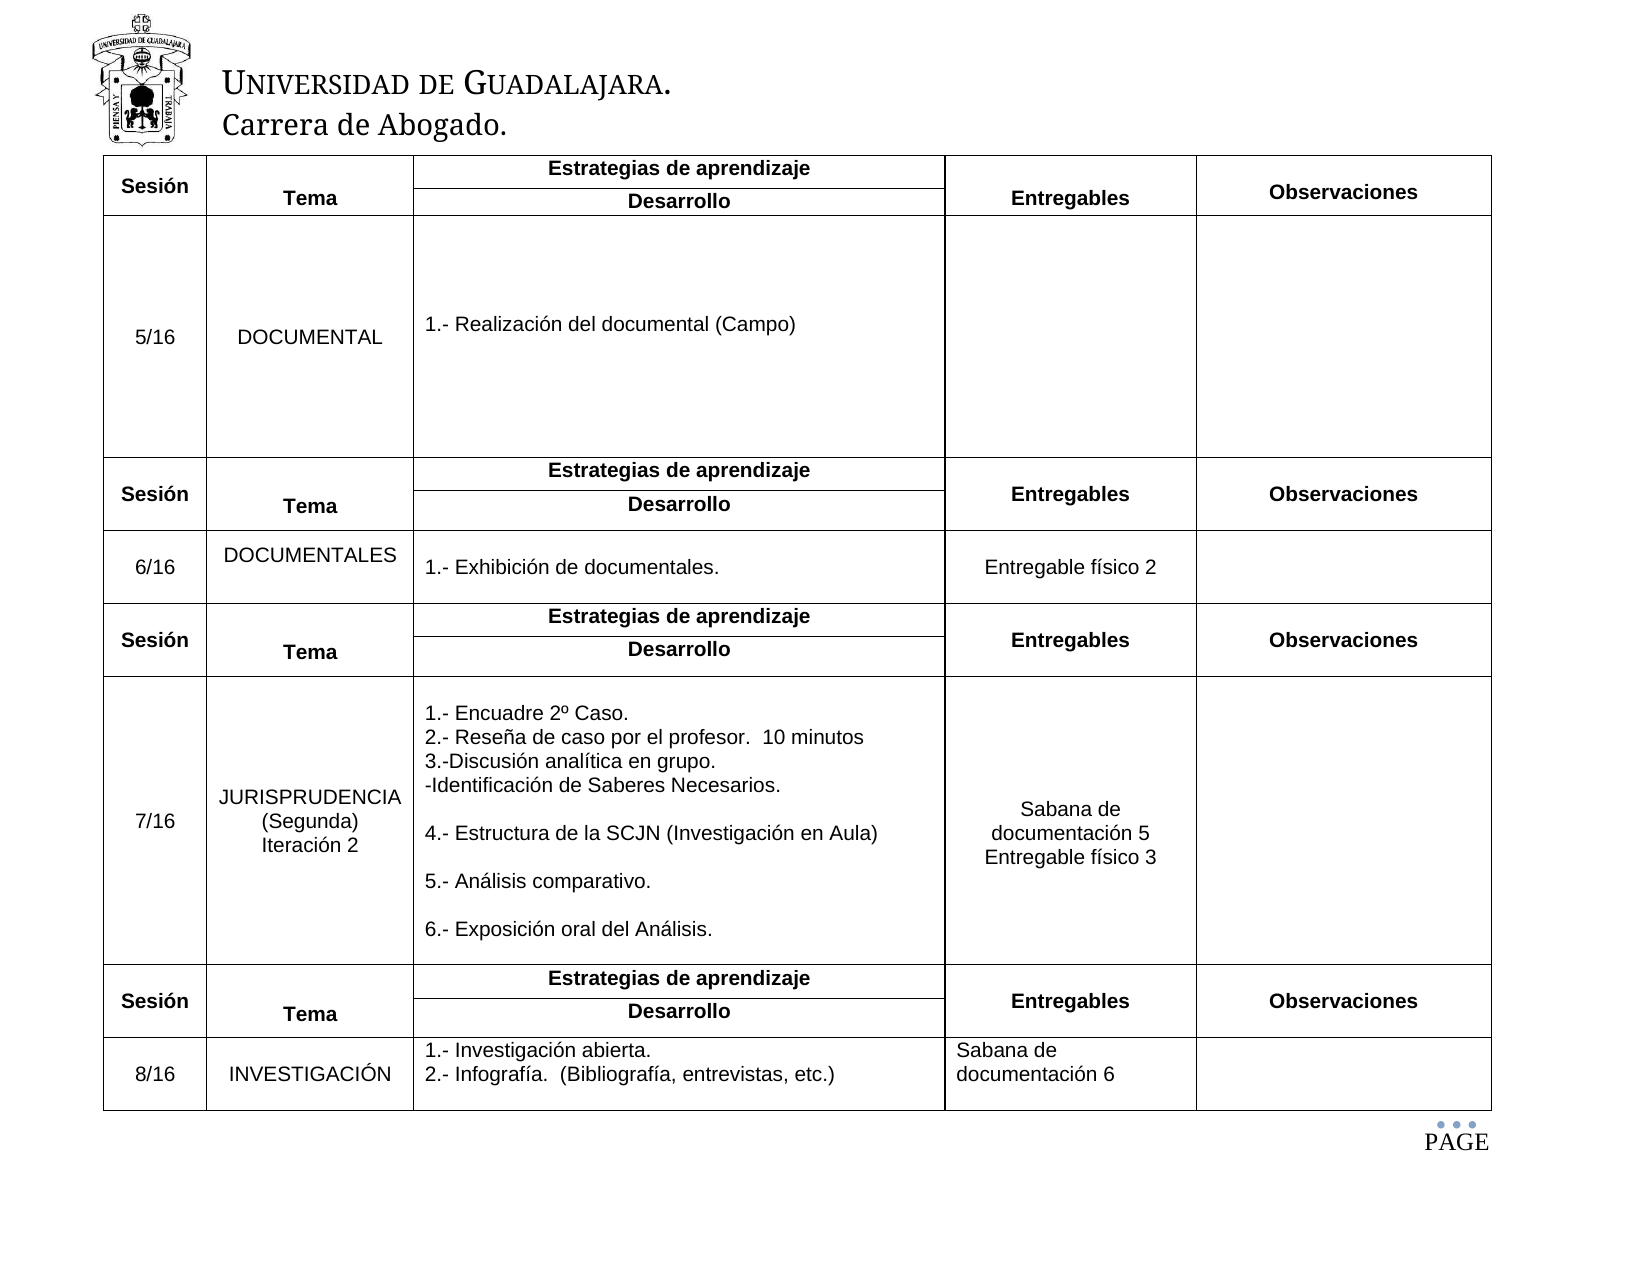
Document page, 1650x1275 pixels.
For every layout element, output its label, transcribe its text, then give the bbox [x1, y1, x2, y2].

table_cell [1197, 677, 1491, 964]
table_cell DOCUMENTALES [207, 531, 413, 603]
table_cell Tema [207, 965, 413, 1037]
table_cell 7/16 [104, 677, 206, 964]
table_cell JURISPRUDENCIA (Segunda) Iteración 2 [207, 677, 413, 964]
table_cell [1197, 1038, 1491, 1110]
table_cell Entregables [946, 458, 1196, 530]
table_cell 8/16 [104, 1038, 206, 1110]
table_cell Sesión [104, 458, 206, 530]
picture [84, 9, 200, 155]
table_cell 1.- Encuadre 2º Caso. 2.- Reseña de caso por el profesor. 10 minutos 3.-Discusión analítica en grupo. -Identificación de Saberes Necesarios. 4.- Estructura de la SCJN (Investigación en Aula) 5.- Análisis comparativo. 6.- Exposición oral del Análisis. [414, 677, 944, 964]
table_cell Tema [207, 604, 413, 676]
table_cell [1197, 531, 1491, 603]
table_cell Observaciones [1197, 965, 1491, 1037]
table_cell 5/16 [104, 216, 206, 457]
table_cell DOCUMENTAL [207, 216, 413, 457]
table_cell Observaciones [1197, 156, 1491, 215]
table_cell Desarrollo [414, 189, 944, 215]
table_cell 6/16 [104, 531, 206, 603]
table_cell Sabana de documentación 5 Entregable físico 3 [946, 677, 1196, 964]
table_cell Estrategias de aprendizaje [414, 458, 944, 490]
table_cell Estrategias de aprendizaje [414, 156, 944, 188]
table_cell Entregables [946, 965, 1196, 1037]
table_cell [1197, 216, 1491, 457]
table_cell Sabana de documentación 6 Entregable Físico 4 [946, 1038, 1196, 1110]
table_cell Tema [207, 458, 413, 530]
table_cell 1.- Investigación abierta. 2.- Infografía. (Bibliografía, entrevistas, etc.) [414, 1038, 944, 1110]
table_cell INVESTIGACIÓN [207, 1038, 413, 1110]
table_cell Desarrollo [414, 637, 944, 676]
table_cell Observaciones [1197, 458, 1491, 530]
table_cell Desarrollo [414, 491, 944, 530]
table_cell Entregables [946, 604, 1196, 676]
table_cell Entregable físico 2 [946, 531, 1196, 603]
table_cell Entregables [946, 156, 1196, 215]
table_cell Estrategias de aprendizaje [414, 965, 944, 998]
table_cell 1.- Exhibición de documentales. [414, 531, 944, 603]
table_cell Desarrollo [414, 999, 944, 1037]
table_cell 1.- Realización del documental (Campo) [414, 216, 944, 457]
table_cell [946, 216, 1196, 457]
table_cell Estrategias de aprendizaje [414, 604, 944, 636]
table_cell Tema [207, 156, 413, 215]
table_cell Sesión [104, 604, 206, 676]
table_cell Sesión [104, 965, 206, 1037]
table_cell Sesión [104, 156, 206, 215]
table_cell Observaciones [1197, 604, 1491, 676]
